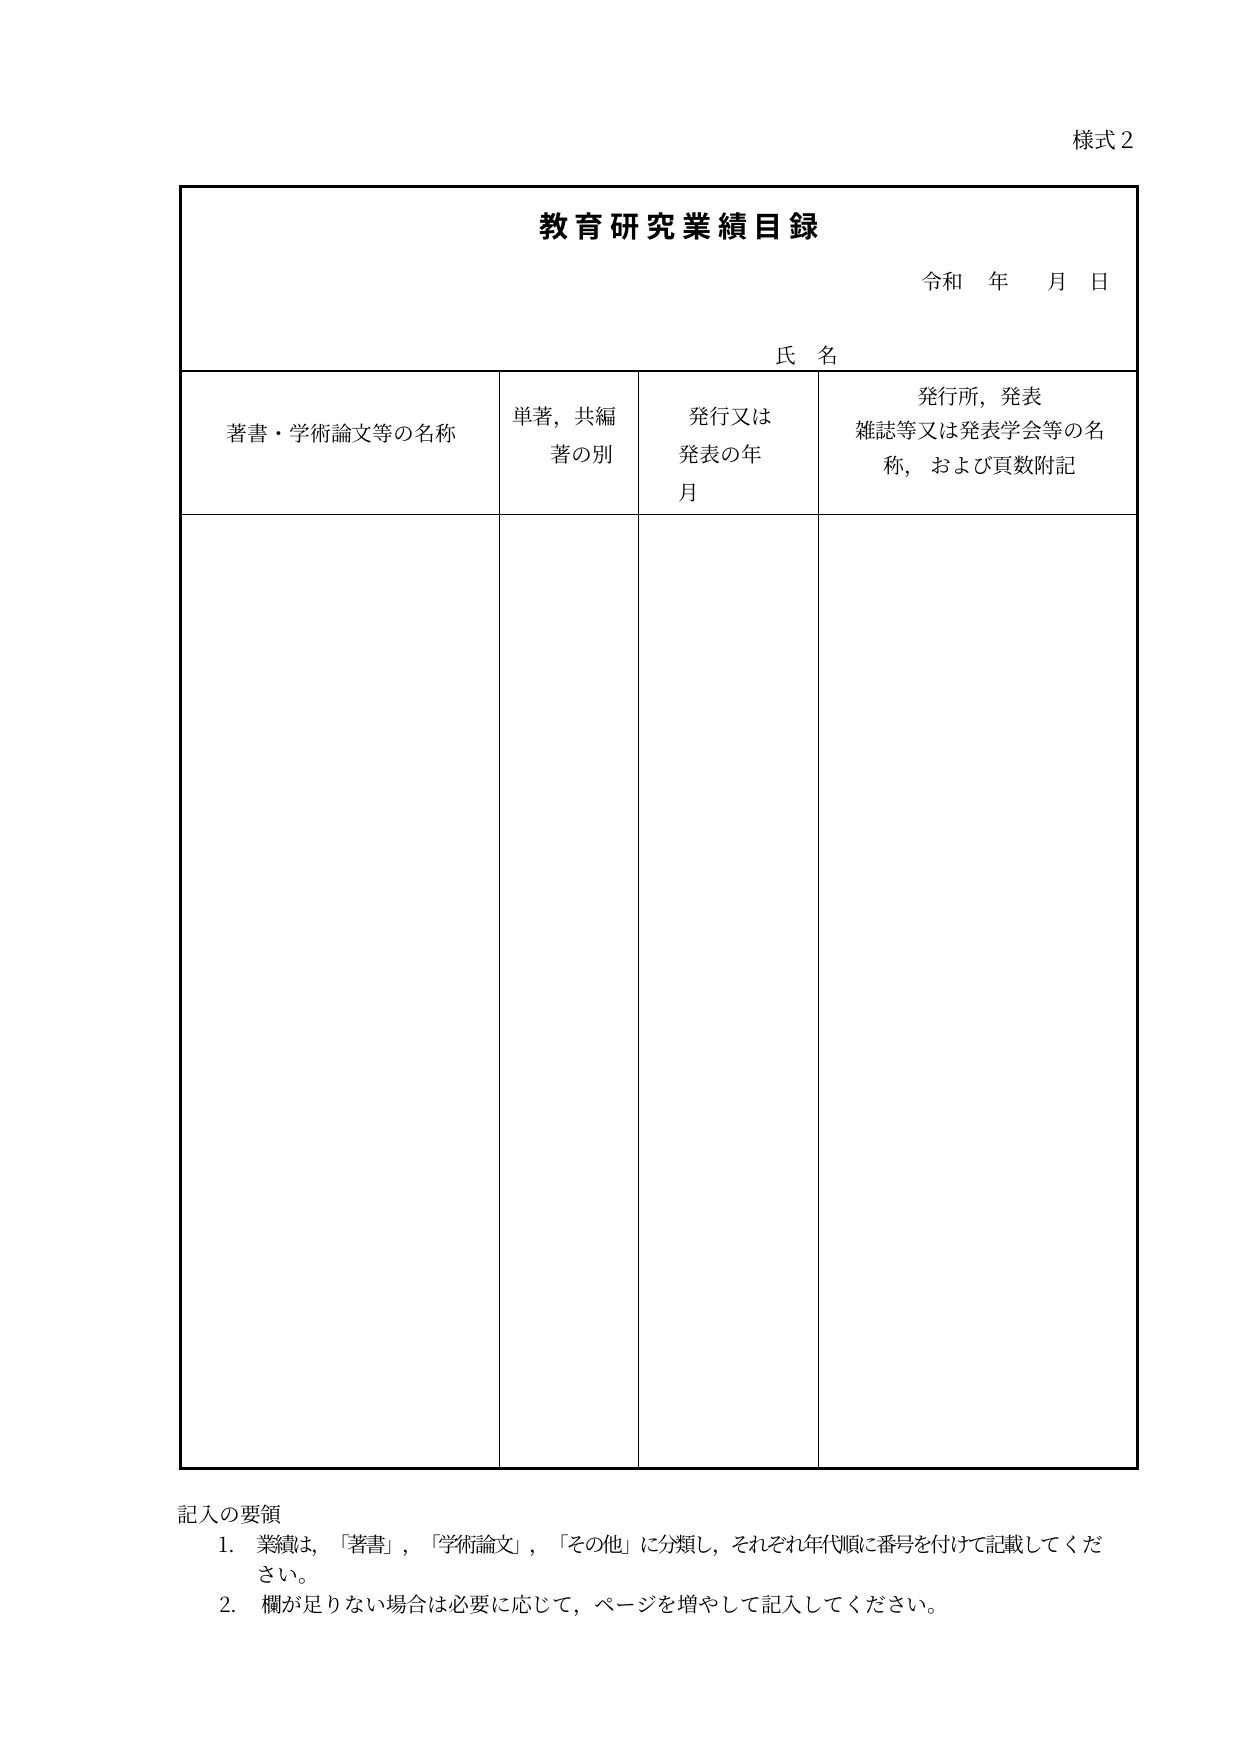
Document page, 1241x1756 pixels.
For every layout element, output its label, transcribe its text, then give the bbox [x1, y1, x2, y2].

table_cell [182, 515, 499, 1467]
list 欄が足りない場合は必要に応じて，ページを増やして記入してください。 [219, 1589, 1148, 1619]
table_cell [819, 515, 1136, 1467]
table_cell 単著，共編著の別 [500, 372, 638, 514]
table_cell [500, 515, 638, 1467]
table_cell [639, 515, 818, 1467]
text 記入の要領 [177, 1498, 1148, 1528]
list 業績は，「著書」，「学術論文」，「その他」に分類し，それぞれ年代順に番号を付けて記載してください。 [219, 1529, 1121, 1588]
text 様式２ [164, 124, 1138, 155]
table_header 教 育 研 究 業 績 目 録 令和 年 月 日 氏 名 [182, 188, 1136, 370]
table_cell 発行又は発表の年月 [639, 372, 818, 514]
table_cell 著書・学術論文等の名称 [182, 372, 499, 514]
table_cell 発行所，発表 雑誌等又は発表学会等の名称， および頁数附記 [819, 372, 1136, 514]
